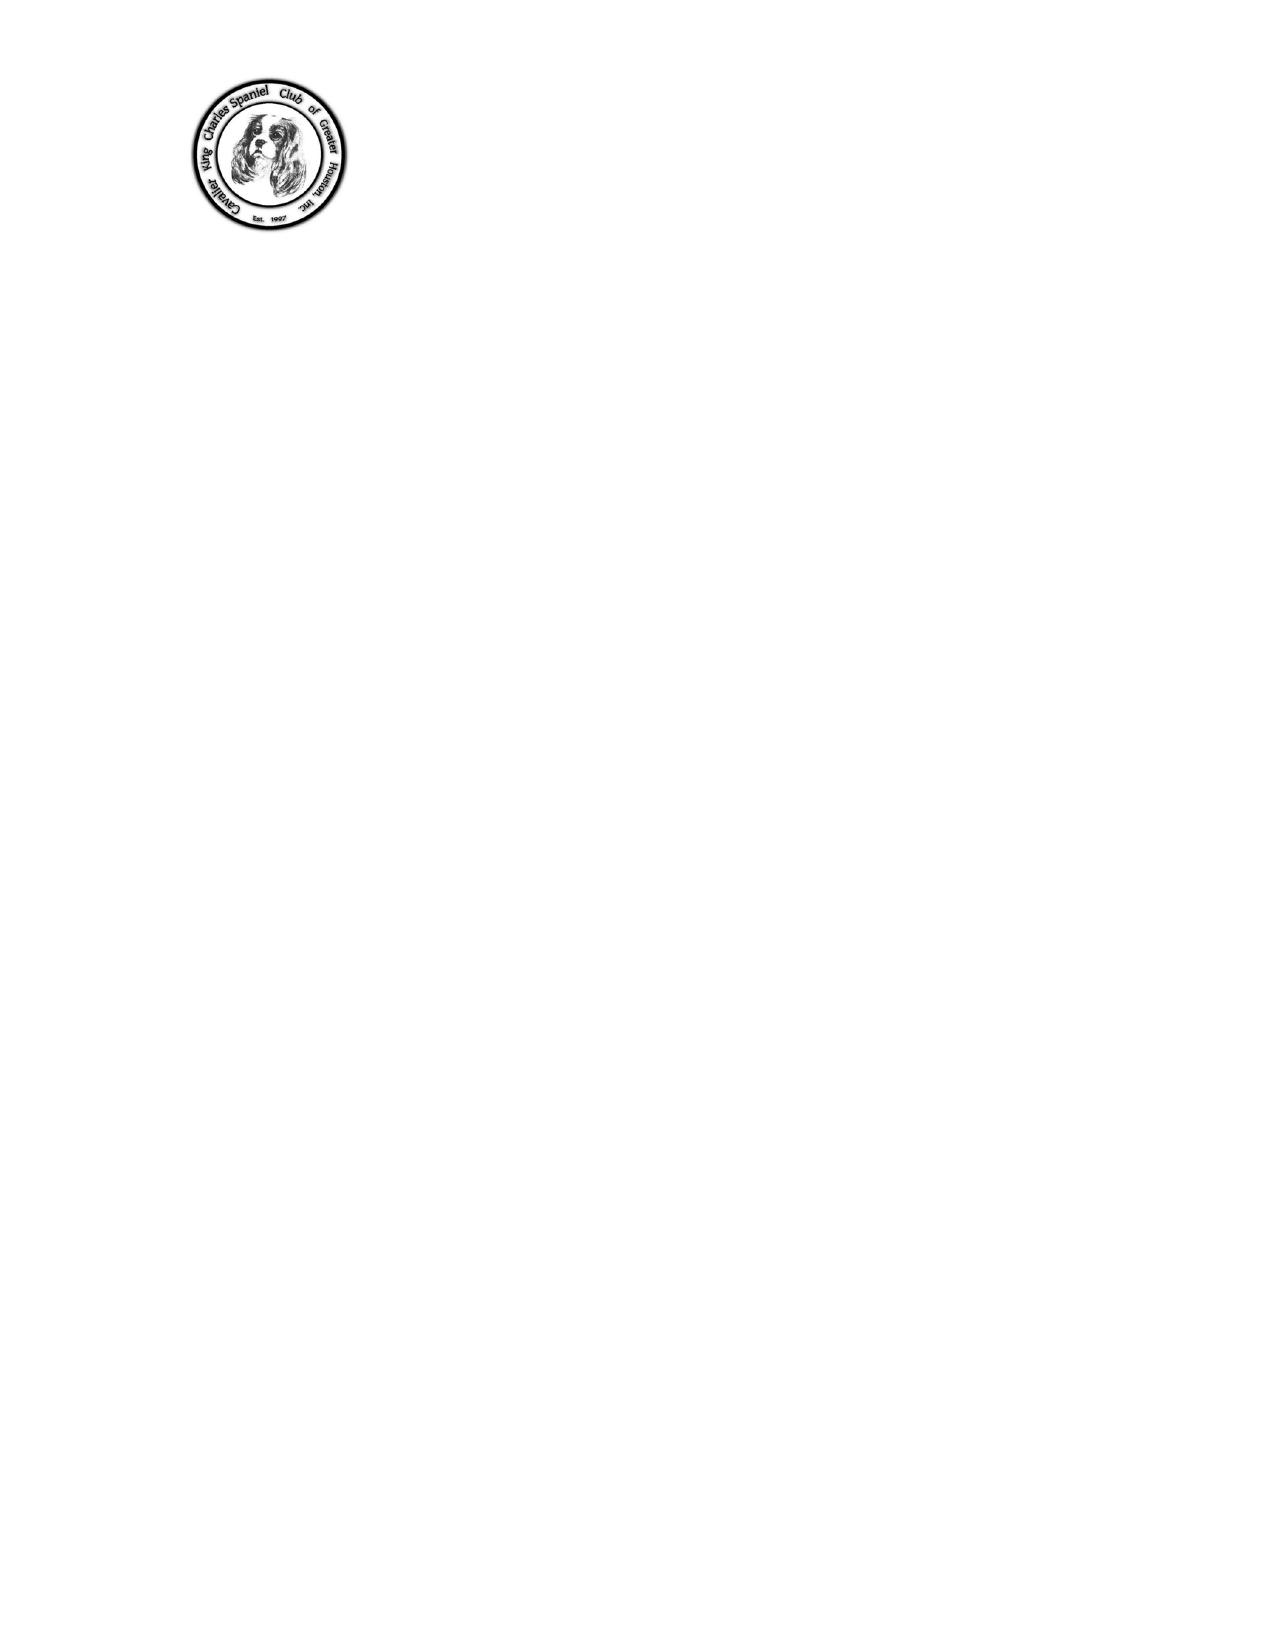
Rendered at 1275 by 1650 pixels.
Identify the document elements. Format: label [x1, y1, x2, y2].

picture [187, 75, 350, 234]
